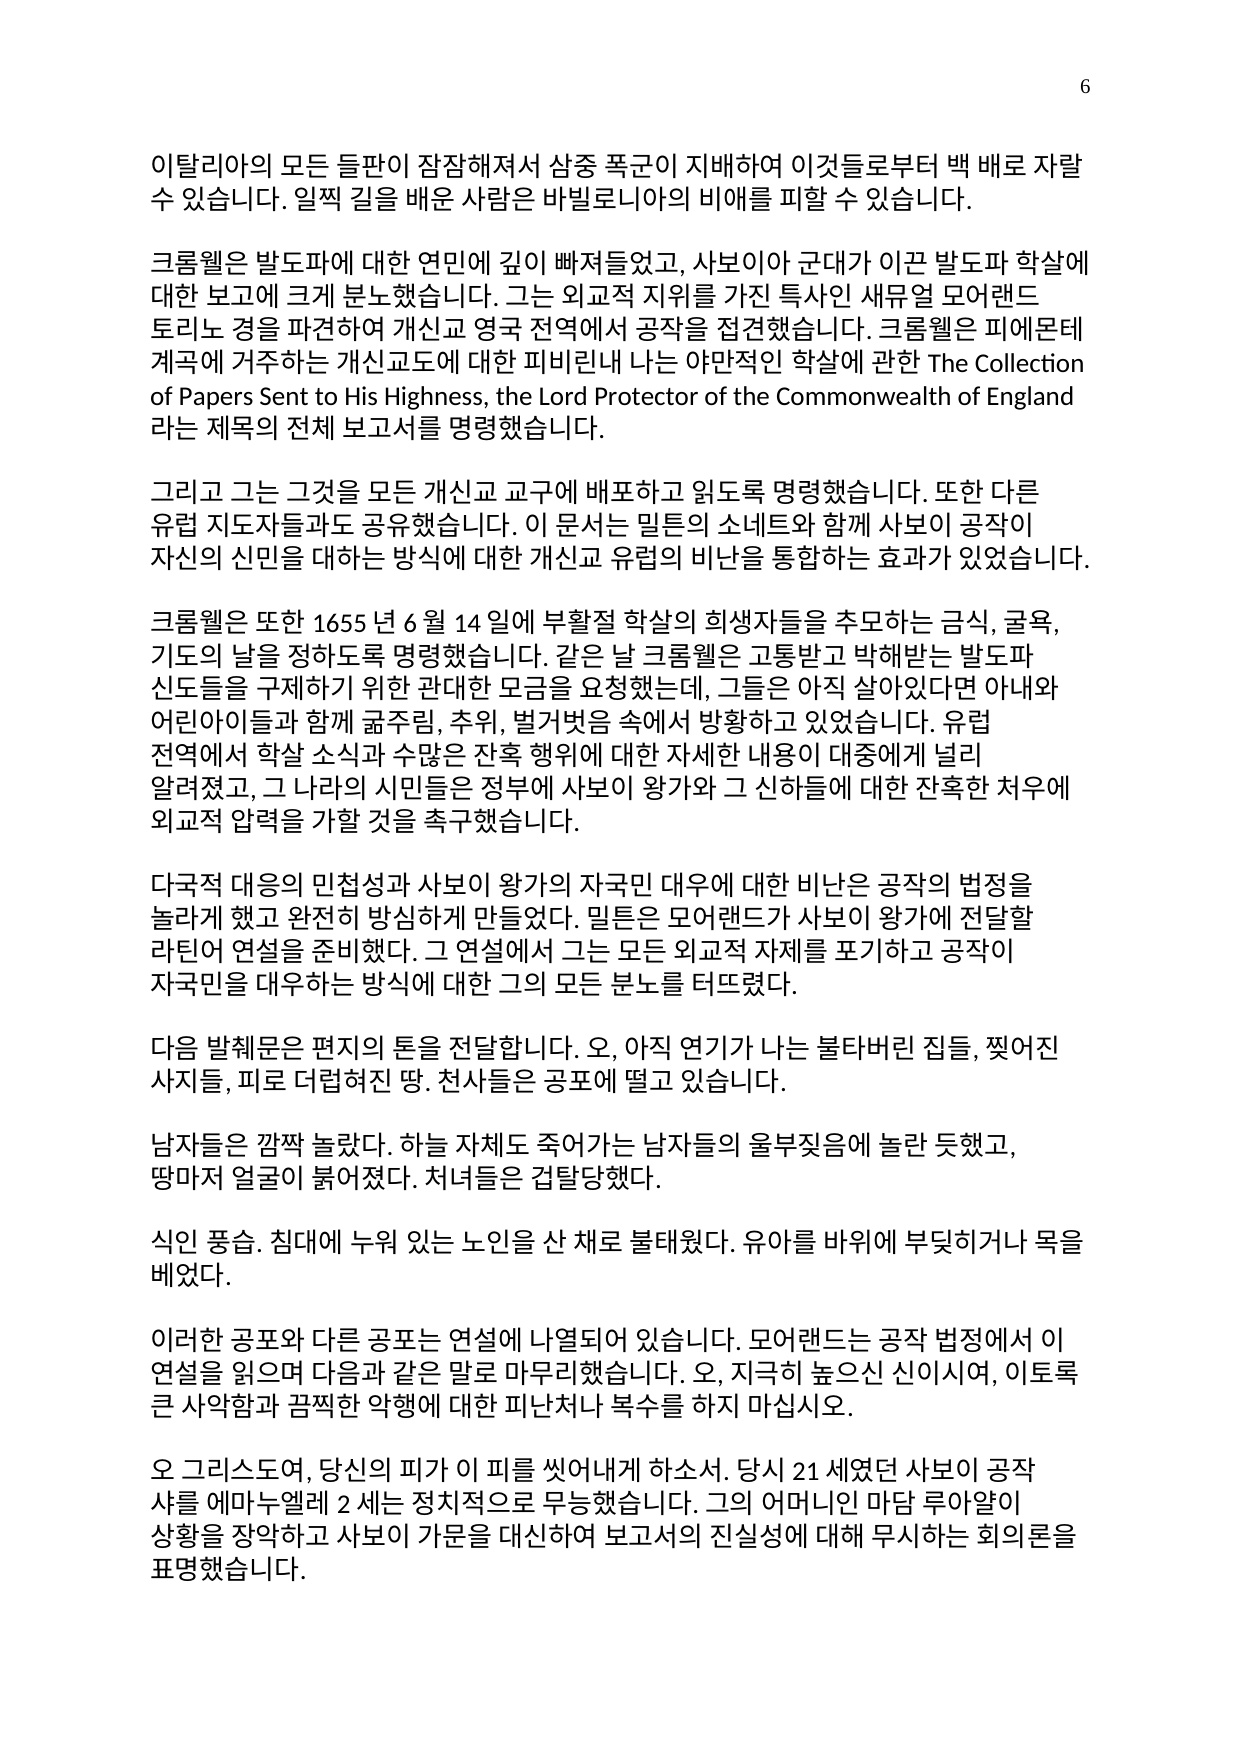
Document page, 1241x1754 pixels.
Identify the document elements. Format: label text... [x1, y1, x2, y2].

text 오 그리스도여, 당신의 피가 이 피를 씻어내게 하소서. 당시 21세였던 사보이 공작 샤를 에마누엘레 2세는 정치적으로 무능했습니다. 그의 어머니인 마담 루아얄이 상황을 장악하고 사보이 가문을 대신하여 보고서의 진실성에 대해 무시하는 회의론을 표명했습니다. [150, 1454, 1090, 1586]
text 다국적 대응의 민첩성과 사보이 왕가의 자국민 대우에 대한 비난은 공작의 법정을 놀라게 했고 완전히 방심하게 만들었다. 밀튼은 모어랜드가 사보이 왕가에 전달할 라틴어 연설을 준비했다. 그 연설에서 그는 모든 외교적 자제를 포기하고 공작이 자국민을 대우하는 방식에 대한 그의 모든 분노를 터뜨렸다. [150, 869, 1090, 1001]
text 다음 발췌문은 편지의 톤을 전달합니다. 오, 아직 연기가 나는 불타버린 집들, 찢어진 사지들, 피로 더럽혀진 땅. 천사들은 공포에 떨고 있습니다. [150, 1032, 1090, 1098]
text 식인 풍습. 침대에 누워 있는 노인을 산 채로 불태웠다. 유아를 바위에 부딪히거나 목을 베었다. [150, 1227, 1090, 1293]
text 이러한 공포와 다른 공포는 연설에 나열되어 있습니다. 모어랜드는 공작 법정에서 이 연설을 읽으며 다음과 같은 말로 마무리했습니다. 오, 지극히 높으신 신이시여, 이토록 큰 사악함과 끔찍한 악행에 대한 피난처나 복수를 하지 마십시오. [150, 1324, 1090, 1423]
text 남자들은 깜짝 놀랐다. 하늘 자체도 죽어가는 남자들의 울부짖음에 놀란 듯했고, 땅마저 얼굴이 붉어졌다. 처녀들은 겁탈당했다. [150, 1129, 1090, 1195]
text 크롬웰은 발도파에 대한 연민에 깊이 빠져들었고, 사보이아 군대가 이끈 발도파 학살에 대한 보고에 크게 분노했습니다. 그는 외교적 지위를 가진 특사인 새뮤얼 모어랜드 토리노 경을 파견하여 개신교 영국 전역에서 공작을 접견했습니다. 크롬웰은 피에몬테 계곡에 거주하는 개신교도에 대한 피비린내 나는 야만적인 학살에 관한 The Collection of Papers Sent to His Highness, the Lord Protector of the Commonwealth of England라는 제목의 전체 보고서를 명령했습니다. [150, 247, 1090, 445]
text 그리고 그는 그것을 모든 개신교 교구에 배포하고 읽도록 명령했습니다. 또한 다른 유럽 지도자들과도 공유했습니다. 이 문서는 밀튼의 소네트와 함께 사보이 공작이 자신의 신민을 대하는 방식에 대한 개신교 유럽의 비난을 통합하는 효과가 있었습니다. [150, 476, 1090, 576]
text 크롬웰은 또한 1655년 6월 14일에 부활절 학살의 희생자들을 추모하는 금식, 굴욕, 기도의 날을 정하도록 명령했습니다. 같은 날 크롬웰은 고통받고 박해받는 발도파 신도들을 구제하기 위한 관대한 모금을 요청했는데, 그들은 아직 살아있다면 아내와 어린아이들과 함께 굶주림, 추위, 벌거벗음 속에서 방황하고 있었습니다. 유럽 전역에서 학살 소식과 수많은 잔혹 행위에 대한 자세한 내용이 대중에게 널리 알려졌고, 그 나라의 시민들은 정부에 사보이 왕가와 그 신하들에 대한 잔혹한 처우에 외교적 압력을 가할 것을 촉구했습니다. [150, 607, 1090, 838]
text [150, 150, 1090, 216]
